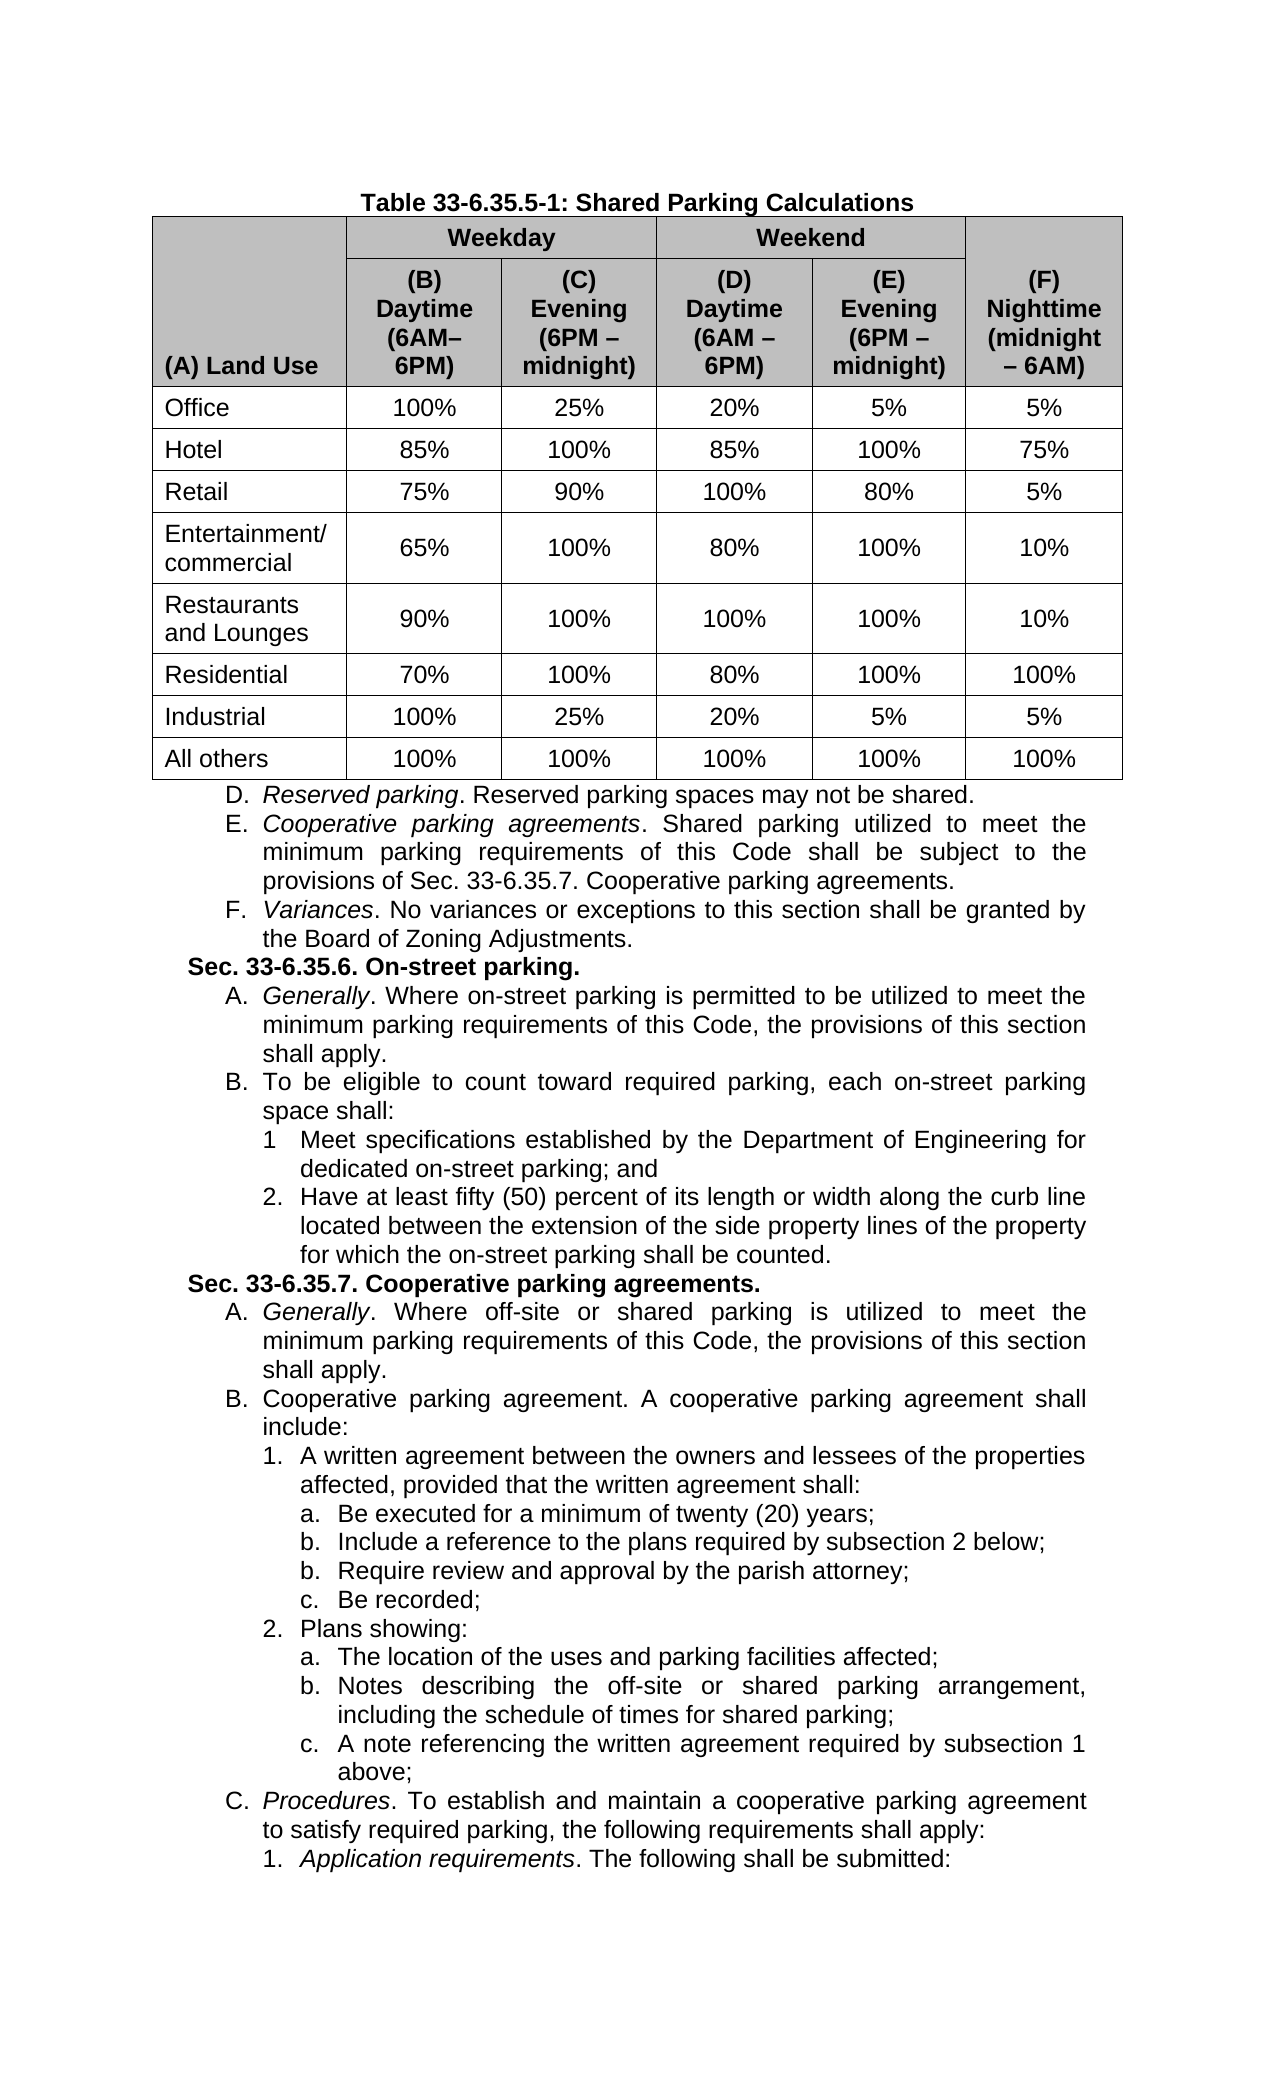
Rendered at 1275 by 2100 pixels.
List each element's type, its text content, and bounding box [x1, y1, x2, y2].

list A. Generally. Where on-street parking is permitted to be utilized to meet the minimum parking requirements of this Code, the provisions of this section shall apply. [225, 981, 1087, 1067]
table_cell 65% [347, 513, 501, 582]
table_cell 85% [347, 429, 501, 470]
table_cell 75% [347, 471, 501, 512]
table_cell 5% [813, 696, 965, 737]
list E. Cooperative parking agreements. Shared parking utilized to meet the minimum parking requirements of this Code shall be subject to the provisions of Sec. 33-6.35.7. Cooperative parking agreements. [225, 808, 1087, 895]
list b. Require review and approval by the parish attorney; [300, 1556, 1087, 1585]
list a. Be executed for a minimum of twenty (20) years; [300, 1498, 1087, 1527]
table_cell 100% [347, 738, 501, 779]
table_cell 100% [813, 738, 965, 779]
subtitle Sec. 33-6.35.6. On-street parking. [187, 952, 1087, 981]
list 2. Plans showing: [262, 1613, 1087, 1642]
table_cell Entertainment/ commercial [153, 513, 346, 582]
list A. Generally. Where off-site or shared parking is utilized to meet the minimum parking requirements of this Code, the provisions of this section shall apply. [225, 1297, 1087, 1383]
table_cell 25% [502, 696, 656, 737]
table_header [966, 217, 1122, 258]
list 1. A written agreement between the owners and lessees of the properties affected, provided that the written agreement shall: [262, 1441, 1087, 1498]
table_cell 80% [813, 471, 965, 512]
list B. Cooperative parking agreement. A cooperative parking agreement shall include: [225, 1383, 1087, 1441]
table_cell 20% [657, 387, 812, 428]
table_cell 5% [966, 387, 1122, 428]
list D. Reserved parking. Reserved parking spaces may not be shared. [225, 780, 1087, 808]
list a. The location of the uses and parking facilities affected; [300, 1642, 1087, 1671]
table_cell 75% [966, 429, 1122, 470]
list F. Variances. No variances or exceptions to this section shall be granted by the Board of Zoning Adjustments. [225, 895, 1087, 952]
table_cell Restaurants and Lounges [153, 584, 346, 653]
list 2. Have at least fifty (50) percent of its length or width along the curb line located between the extension of the side property lines of the property for which the on-street parking shall be counted. [262, 1182, 1087, 1268]
list C. Procedures. To establish and maintain a cooperative parking agreement to satisfy required parking, the following requirements shall apply: [225, 1786, 1087, 1843]
table_cell (A) Land Use [153, 258, 346, 386]
table_cell Residential [153, 654, 346, 695]
table_cell Industrial [153, 696, 346, 737]
table_cell Hotel [153, 429, 346, 470]
table_cell All others [153, 738, 346, 779]
table_cell 85% [657, 429, 812, 470]
list c. A note referencing the written agreement required by subsection 1 above; [300, 1728, 1087, 1786]
list 1. Application requirements. The following shall be submitted: [262, 1843, 1087, 1872]
table_cell 100% [502, 654, 656, 695]
table_cell 100% [813, 654, 965, 695]
list 1 Meet specifications established by the Department of Engineering for dedicated on-street parking; and [262, 1125, 1087, 1182]
table_cell 100% [813, 513, 965, 582]
table_header Weekend [657, 217, 965, 258]
table_cell 25% [502, 387, 656, 428]
text Table 33-6.35.5-1: Shared Parking Calculations [187, 187, 1087, 216]
table_cell 5% [966, 471, 1122, 512]
table_cell 20% [657, 696, 812, 737]
table_cell (B) Daytime (6AM–6PM) [347, 259, 501, 386]
table_cell 70% [347, 654, 501, 695]
table_cell (E) Evening (6PM – midnight) [813, 259, 965, 386]
list B. To be eligible to count toward required parking, each on-street parking space shall: [225, 1067, 1087, 1125]
table_cell 100% [657, 584, 812, 653]
table_cell 100% [347, 387, 501, 428]
table_cell 80% [657, 654, 812, 695]
subtitle Sec. 33-6.35.7. Cooperative parking agreements. [187, 1268, 1087, 1297]
table_cell 100% [966, 738, 1122, 779]
table_cell 100% [813, 584, 965, 653]
table_cell 100% [966, 654, 1122, 695]
table_cell Retail [153, 471, 346, 512]
table_cell 5% [813, 387, 965, 428]
table_cell Office [153, 387, 346, 428]
table_cell 5% [966, 696, 1122, 737]
table_cell 100% [347, 696, 501, 737]
table_cell 100% [657, 738, 812, 779]
table_cell 80% [657, 513, 812, 582]
table_cell 100% [502, 429, 656, 470]
table_cell 100% [813, 429, 965, 470]
list c. Be recorded; [300, 1585, 1087, 1613]
table_cell (C) Evening (6PM – midnight) [502, 259, 656, 386]
table_cell 100% [502, 738, 656, 779]
table_cell 10% [966, 584, 1122, 653]
table_cell 10% [966, 513, 1122, 582]
table_cell 100% [502, 513, 656, 582]
table_cell 100% [657, 471, 812, 512]
list b. Notes describing the off-site or shared parking arrangement, including the schedule of times for shared parking; [300, 1671, 1087, 1728]
table_cell 90% [347, 584, 501, 653]
table_cell 90% [502, 471, 656, 512]
table_header [153, 217, 346, 258]
table_header Weekday [347, 217, 656, 258]
table_cell (D) Daytime (6AM – 6PM) [657, 259, 812, 386]
table_cell 100% [502, 584, 656, 653]
table_cell (F) Nighttime (midnight – 6AM) [966, 258, 1122, 386]
list b. Include a reference to the plans required by subsection 2 below; [300, 1527, 1087, 1556]
